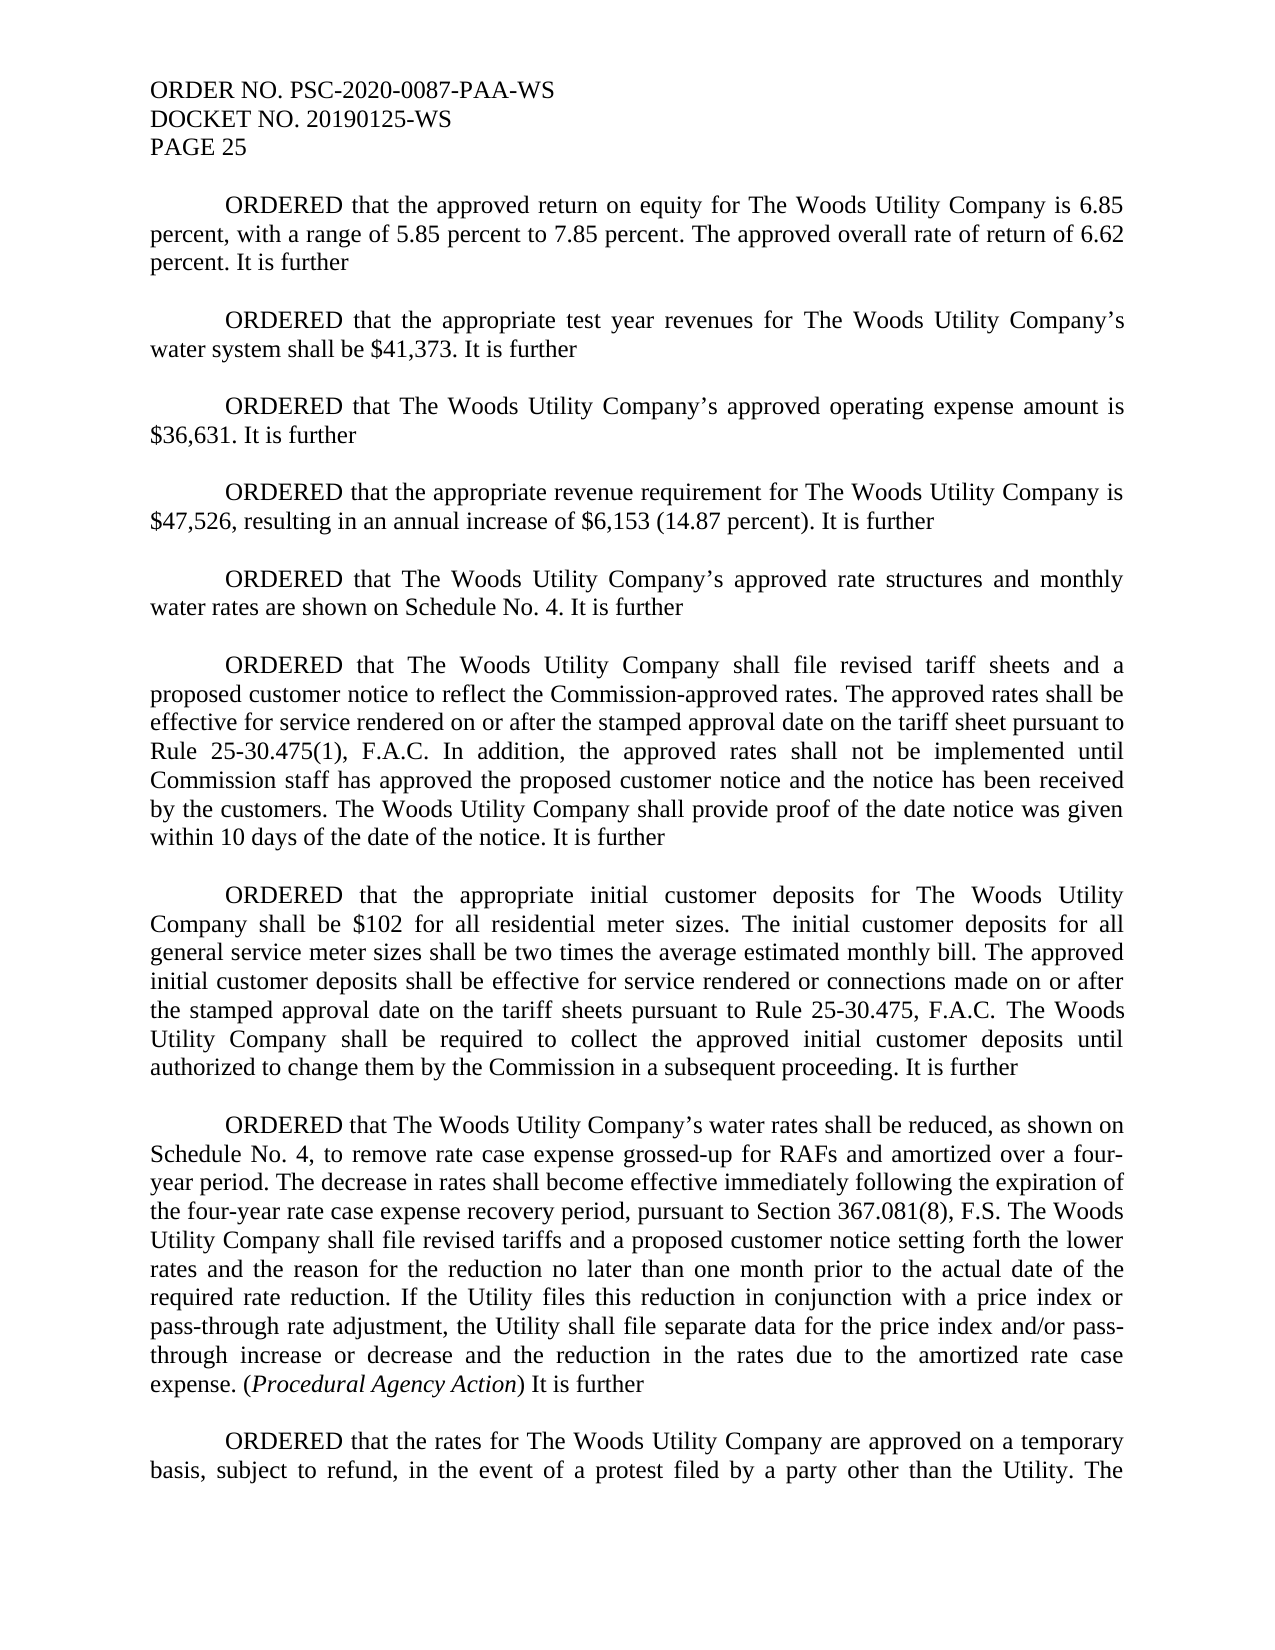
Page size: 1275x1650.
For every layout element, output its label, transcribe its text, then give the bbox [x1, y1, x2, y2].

text ORDERED that The Woods Utility Company’s approved rate structures and monthly water rates are shown on Schedule No. 4. It is further [150, 564, 1125, 621]
text ORDERED that the appropriate test year revenues for The Woods Utility Company’s water system shall be $41,373. It is further [150, 305, 1125, 362]
text ORDERED that the approved return on equity for The Woods Utility Company is 6.85 percent, with a range of 5.85 percent to 7.85 percent. The approved overall rate of return of 6.62 percent. It is further [150, 190, 1125, 276]
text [150, 1426, 1125, 1484]
text ORDERED that The Woods Utility Company’s water rates shall be reduced, as shown on Schedule No. 4, to remove rate case expense grossed-up for RAFs and amortized over a four-year period. The decrease in rates shall become effective immediately following the expiration of the four-year rate case expense recovery period, pursuant to Section 367.081(8), F.S. The Woods Utility Company shall file revised tariffs and a proposed customer notice setting forth the lower rates and the reason for the reduction no later than one month prior to the actual date of the required rate reduction. If the Utility files this reduction in conjunction with a price index or pass-through rate adjustment, the Utility shall file separate data for the price index and/or pass-through increase or decrease and the reduction in the rates due to the amortized rate case expense. (Procedural Agency Action) It is further [150, 1110, 1125, 1397]
text ORDERED that The Woods Utility Company shall file revised tariff sheets and a proposed customer notice to reflect the Commission-approved rates. The approved rates shall be effective for service rendered on or after the stamped approval date on the tariff sheet pursuant to Rule 25-30.475(1), F.A.C. In addition, the approved rates shall not be implemented until Commission staff has approved the proposed customer notice and the notice has been received by the customers. The Woods Utility Company shall provide proof of the date notice was given within 10 days of the date of the notice. It is further [150, 650, 1125, 851]
text ORDERED that the appropriate revenue requirement for The Woods Utility Company is $47,526, resulting in an annual increase of $6,153 (14.87 percent). It is further [150, 477, 1125, 535]
text ORDERED that the appropriate initial customer deposits for The Woods Utility Company shall be $102 for all residential meter sizes. The initial customer deposits for all general service meter sizes shall be two times the average estimated monthly bill. The approved initial customer deposits shall be effective for service rendered or connections made on or after the stamped approval date on the tariff sheets pursuant to Rule 25-30.475, F.A.C. The Woods Utility Company shall be required to collect the approved initial customer deposits until authorized to change them by the Commission in a subsequent proceeding. It is further [150, 880, 1125, 1081]
text ORDERED that The Woods Utility Company’s approved operating expense amount is $36,631. It is further [150, 391, 1125, 449]
